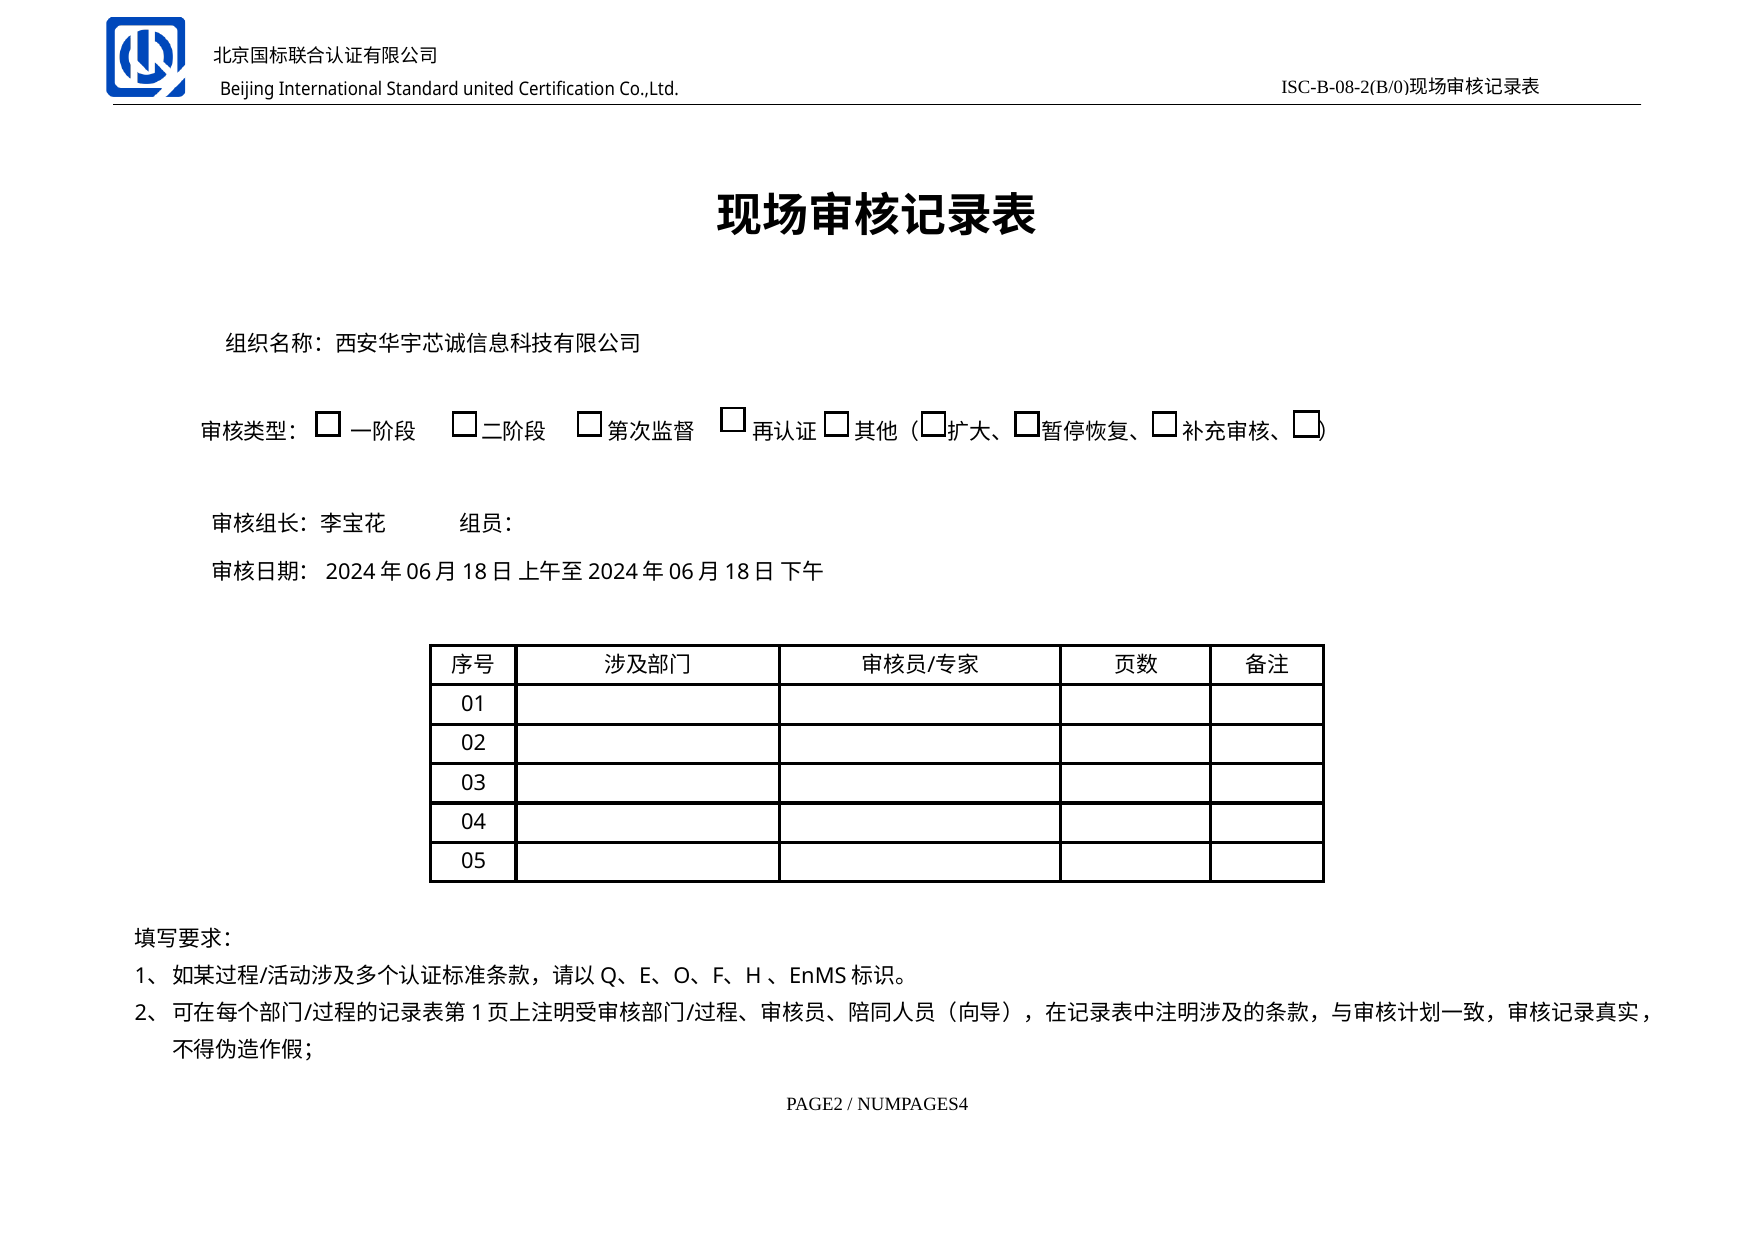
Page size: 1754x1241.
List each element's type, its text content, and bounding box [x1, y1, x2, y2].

table_cell 03 [432, 765, 514, 801]
table_cell [518, 805, 778, 841]
text 审核日期： 2024年06月18日 上午至2024年06月18日 下午 [112, 554, 1641, 587]
table_cell 05 [432, 844, 514, 880]
table_header 页数 [1062, 647, 1209, 683]
table_cell [1212, 686, 1322, 723]
table_cell [1212, 805, 1322, 841]
table_cell [1212, 765, 1322, 801]
list 如某过程/活动涉及多个认证标准条款，请以Q、E、O、F、H 、EnMS标识。 [134, 957, 1641, 990]
table_cell [781, 686, 1059, 723]
table_cell [518, 765, 778, 801]
text 现场审核记录表 [112, 163, 1641, 261]
table_header 备注 [1212, 647, 1322, 683]
table_cell [781, 844, 1059, 880]
table_header 序号 [432, 647, 514, 683]
table_cell 04 [432, 805, 514, 841]
table_cell [1062, 726, 1209, 762]
table_cell 01 [432, 686, 514, 723]
picture [106, 17, 186, 97]
table_cell [1062, 844, 1209, 880]
text 审核类型： 一阶段 二阶段 第次监督 再认证 其他（扩大、暂停恢复、补充审核、） [112, 399, 1641, 464]
table_cell [1212, 844, 1322, 880]
table_header 涉及部门 [518, 647, 778, 683]
table_cell [1062, 765, 1209, 801]
table_cell [518, 686, 778, 723]
table_cell [1212, 726, 1322, 762]
text 填写要求： [112, 920, 1641, 953]
table_cell 02 [432, 726, 514, 762]
table_header 审核员/专家 [781, 647, 1059, 683]
table_cell [1062, 686, 1209, 723]
table_cell [781, 726, 1059, 762]
table_cell [518, 844, 778, 880]
table_cell [781, 765, 1059, 801]
table_cell [1062, 805, 1209, 841]
text 审核组长：李宝花 组员： [112, 506, 1641, 538]
table_cell [518, 726, 778, 762]
list 可在每个部门/过程的记录表第1页上注明受审核部门/过程、审核员、陪同人员（向导），在记录表中注明涉及的条款，与审核计划一致，审核记录真实，不得伪造作假； [134, 994, 1641, 1064]
text 组织名称：西安华宇芯诚信息科技有限公司 [112, 326, 1641, 358]
table_cell [781, 805, 1059, 841]
